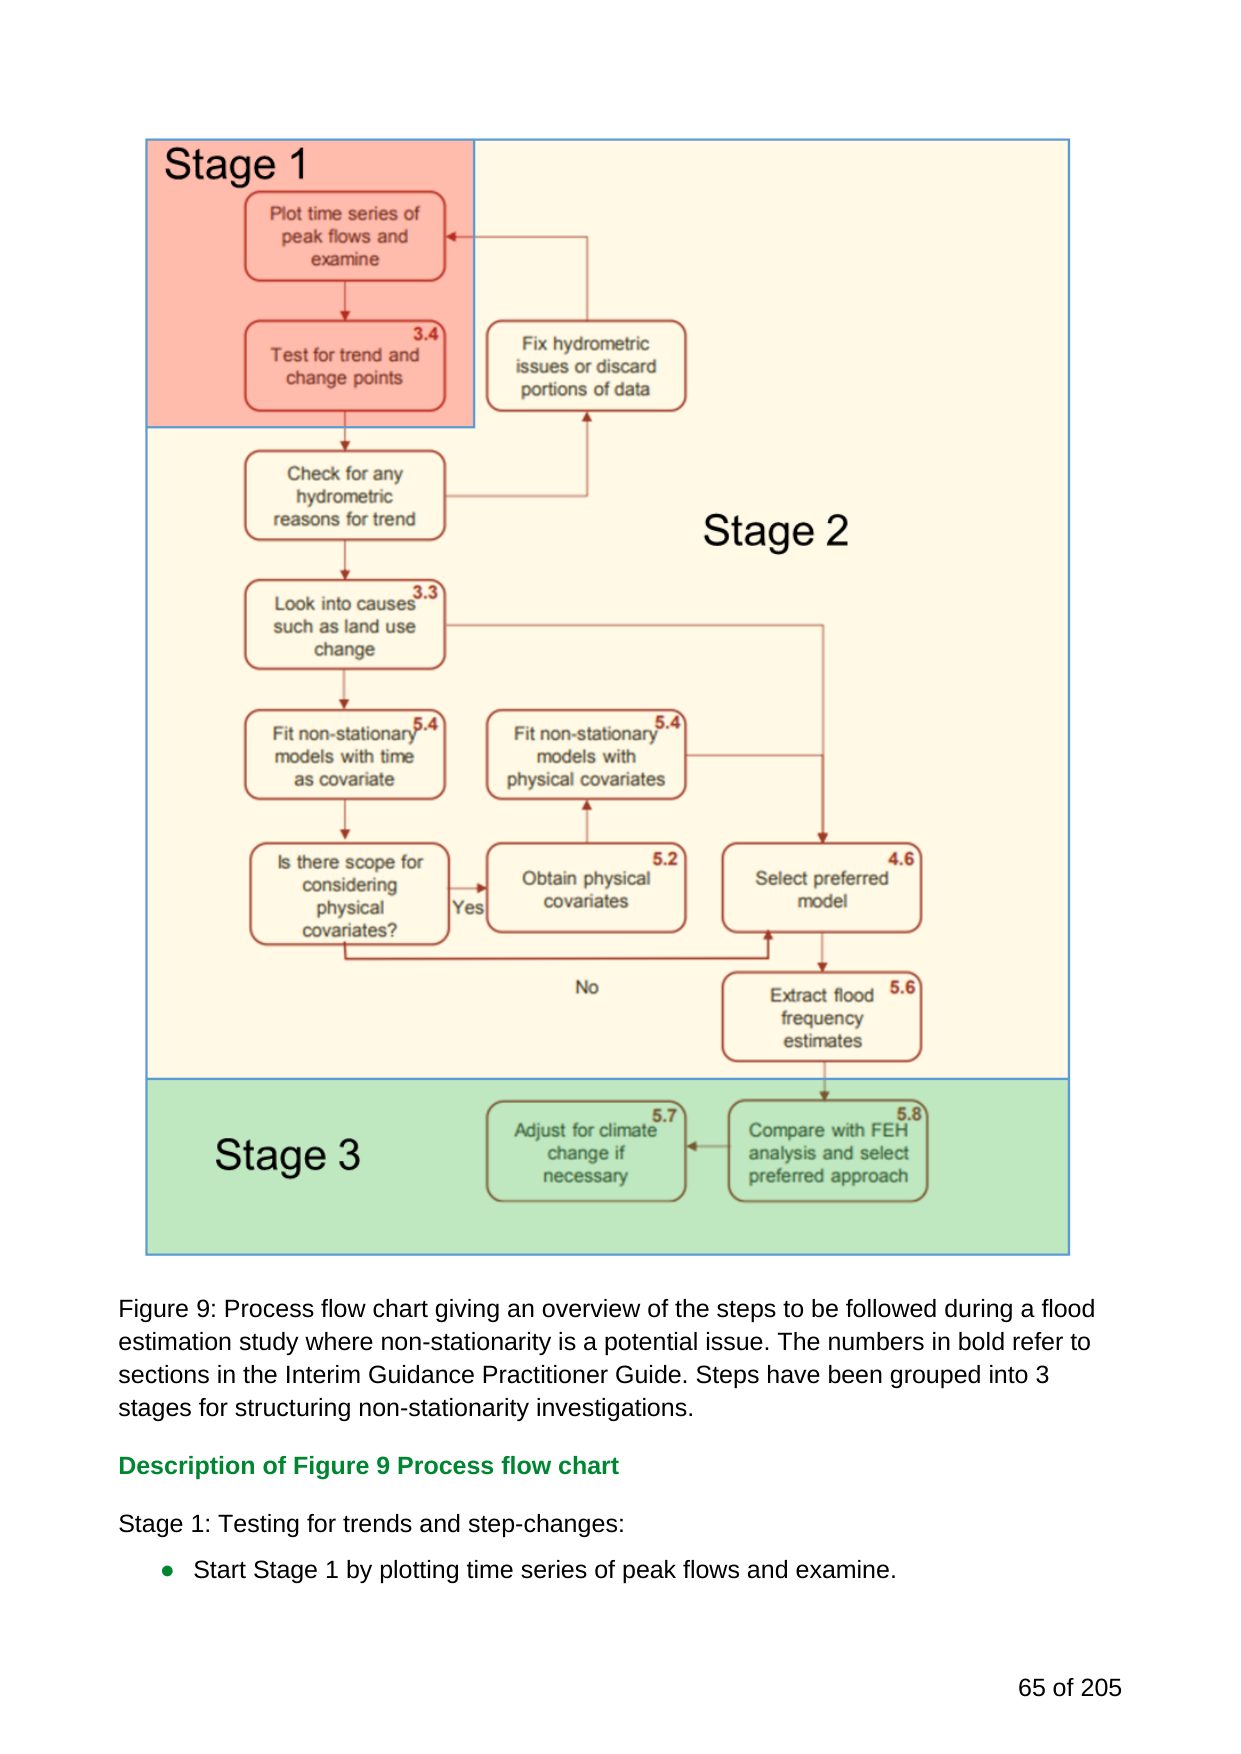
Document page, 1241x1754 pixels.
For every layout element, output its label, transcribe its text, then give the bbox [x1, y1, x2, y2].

picture [118, 118, 1101, 1265]
text Stage 1: Testing for trends and step-changes: [118, 1509, 1122, 1538]
text Start Stage 1 by plotting time series of peak flows and examine. [159, 1555, 1122, 1584]
text Figure 9: Process flow chart giving an overview of the steps to be followed during a flood estimation study where non-stationarity is a potential issue. The numbers in bold refer to sections in the Interim Guidance Practitioner Guide. Steps have been grouped into 3 stages for structuring non-stationarity investigations. [118, 1294, 1122, 1422]
text Description of Figure 9 Process flow chart [118, 1451, 1122, 1480]
